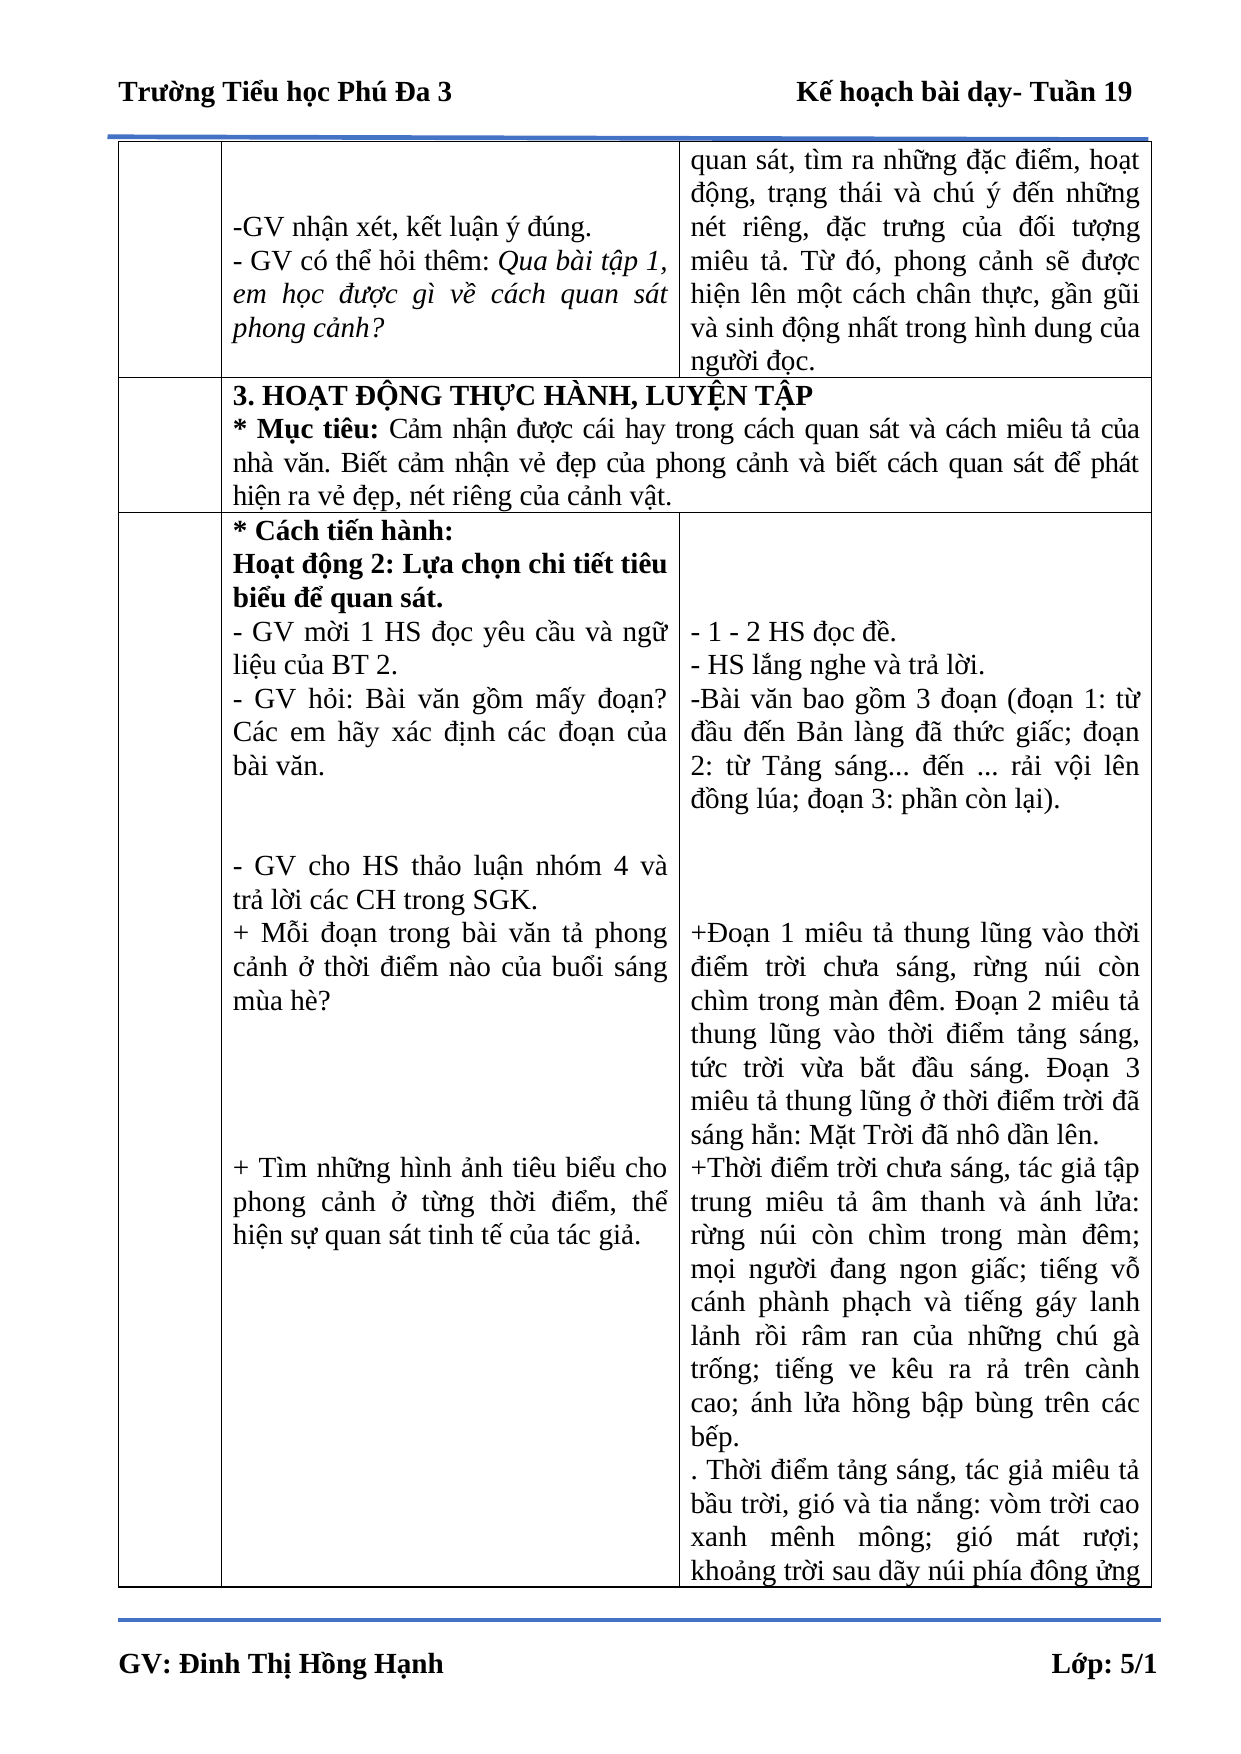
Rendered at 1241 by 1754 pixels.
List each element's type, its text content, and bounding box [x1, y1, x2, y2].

table_cell [119, 142, 221, 377]
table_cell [222, 142, 679, 377]
table_cell [119, 513, 221, 1586]
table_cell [222, 513, 679, 1586]
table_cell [680, 142, 1151, 377]
table_cell [119, 378, 221, 512]
table_cell 3. HOẠT ĐỘNG THỰC HÀNH, LUYỆN TẬP * Mục tiêu: Cảm nhận được cái hay trong cách quan sát và cách miêu tả của nhà văn. Biết cảm nhận vẻ đẹp của phong cảnh và biết cách quan sát để phát hiện ra vẻ đẹp, nét riêng của cảnh vật. [222, 378, 1151, 512]
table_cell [680, 513, 1151, 1586]
